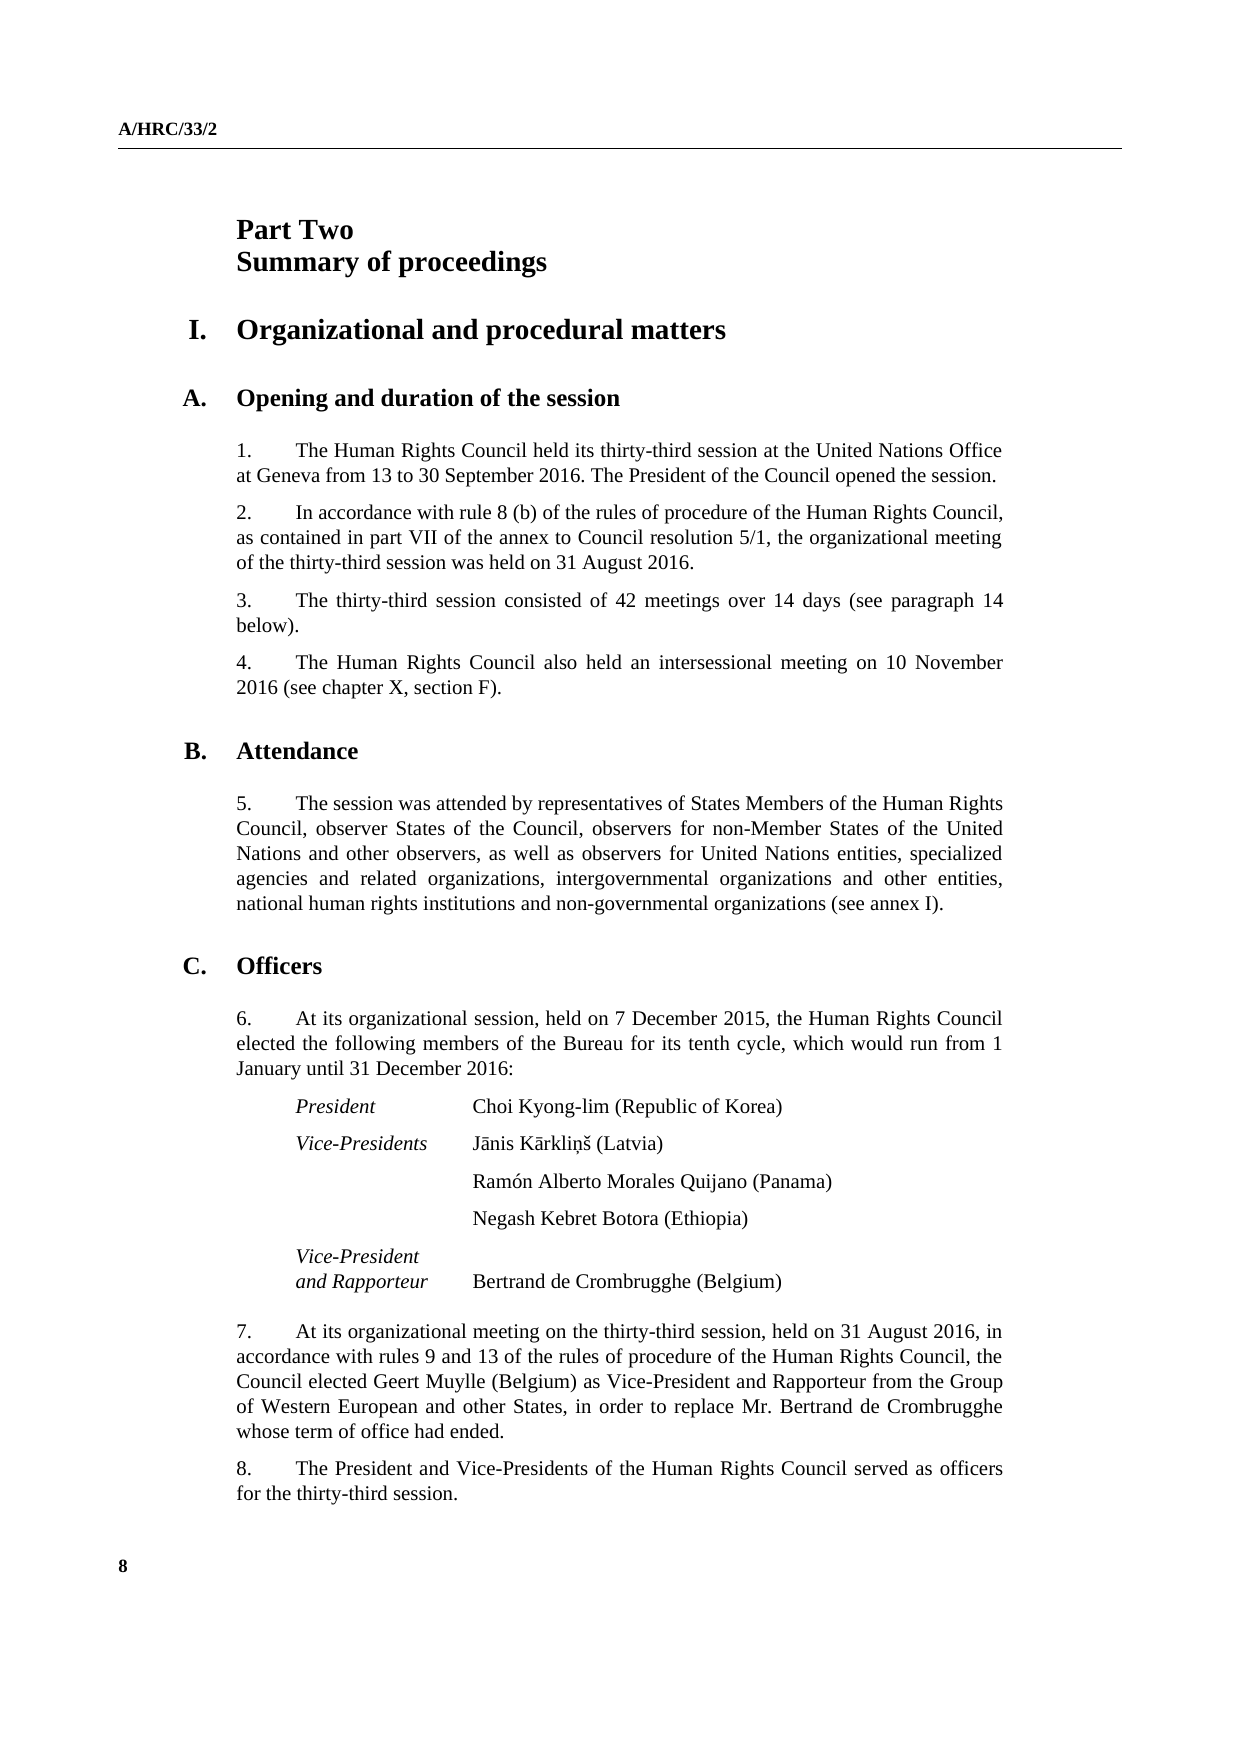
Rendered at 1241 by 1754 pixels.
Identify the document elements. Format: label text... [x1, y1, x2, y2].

text I. Organizational and procedural matters [118, 315, 1004, 346]
text 1. The Human Rights Council held its thirty-third session at the United Nations Office at Geneva from 13 to 30 September 2016. The President of the Council opened the session. [236, 437, 1004, 487]
text C. Officers [118, 952, 1004, 980]
text 2. In accordance with rule 8 (b) of the rules of procedure of the Human Rights Council, as contained in part VII of the annex to Council resolution 5/1, the organizational meeting of the thirty-third session was held on 31 August 2016. [236, 499, 1004, 574]
text Vice-President and Rapporteur Bertrand de Crombrugghe (Belgium) [295, 1243, 1004, 1293]
text 7. At its organizational meeting on the thirty-third session, held on 31 August 2016, in accordance with rules 9 and 13 of the rules of procedure of the Human Rights Council, the Council elected Geert Muylle (Belgium) as Vice-President and Rapporteur from the Group of Western European and other States, in order to replace Mr. Bertrand de Crombrugghe whose term of office had ended. [236, 1318, 1004, 1443]
text B. Attendance [118, 737, 1004, 765]
text Negash Kebret Botora (Ethiopia) [472, 1205, 1004, 1230]
text A. Opening and duration of the session [118, 383, 1004, 412]
text 3. The thirty-third session consisted of 42 meetings over 14 days (see paragraph 14 below). [236, 587, 1004, 637]
text 6. At its organizational session, held on 7 December 2015, the Human Rights Council elected the following members of the Bureau for its tenth cycle, which would run from 1 January until 31 December 2016: [236, 1005, 1004, 1080]
text 8. The President and Vice-Presidents of the Human Rights Council served as officers for the thirty-third session. [236, 1455, 1004, 1505]
text Part Two Summary of proceedings [236, 215, 1004, 277]
text Ramón Alberto Morales Quijano (Panama) [472, 1168, 1004, 1193]
text Vice-Presidents Jānis Kārkliņš (Latvia) [236, 1130, 1004, 1155]
text President Choi Kyong-lim (Republic of Korea) [236, 1093, 1004, 1118]
text 5. The session was attended by representatives of States Members of the Human Rights Council, observer States of the Council, observers for non-Member States of the United Nations and other observers, as well as observers for United Nations entities, specialized agencies and related organizations, intergovernmental organizations and other entities, national human rights institutions and non-governmental organizations (see annex I). [236, 790, 1004, 915]
text 4. The Human Rights Council also held an intersessional meeting on 10 November 2016 (see chapter X, section F). [236, 649, 1004, 699]
